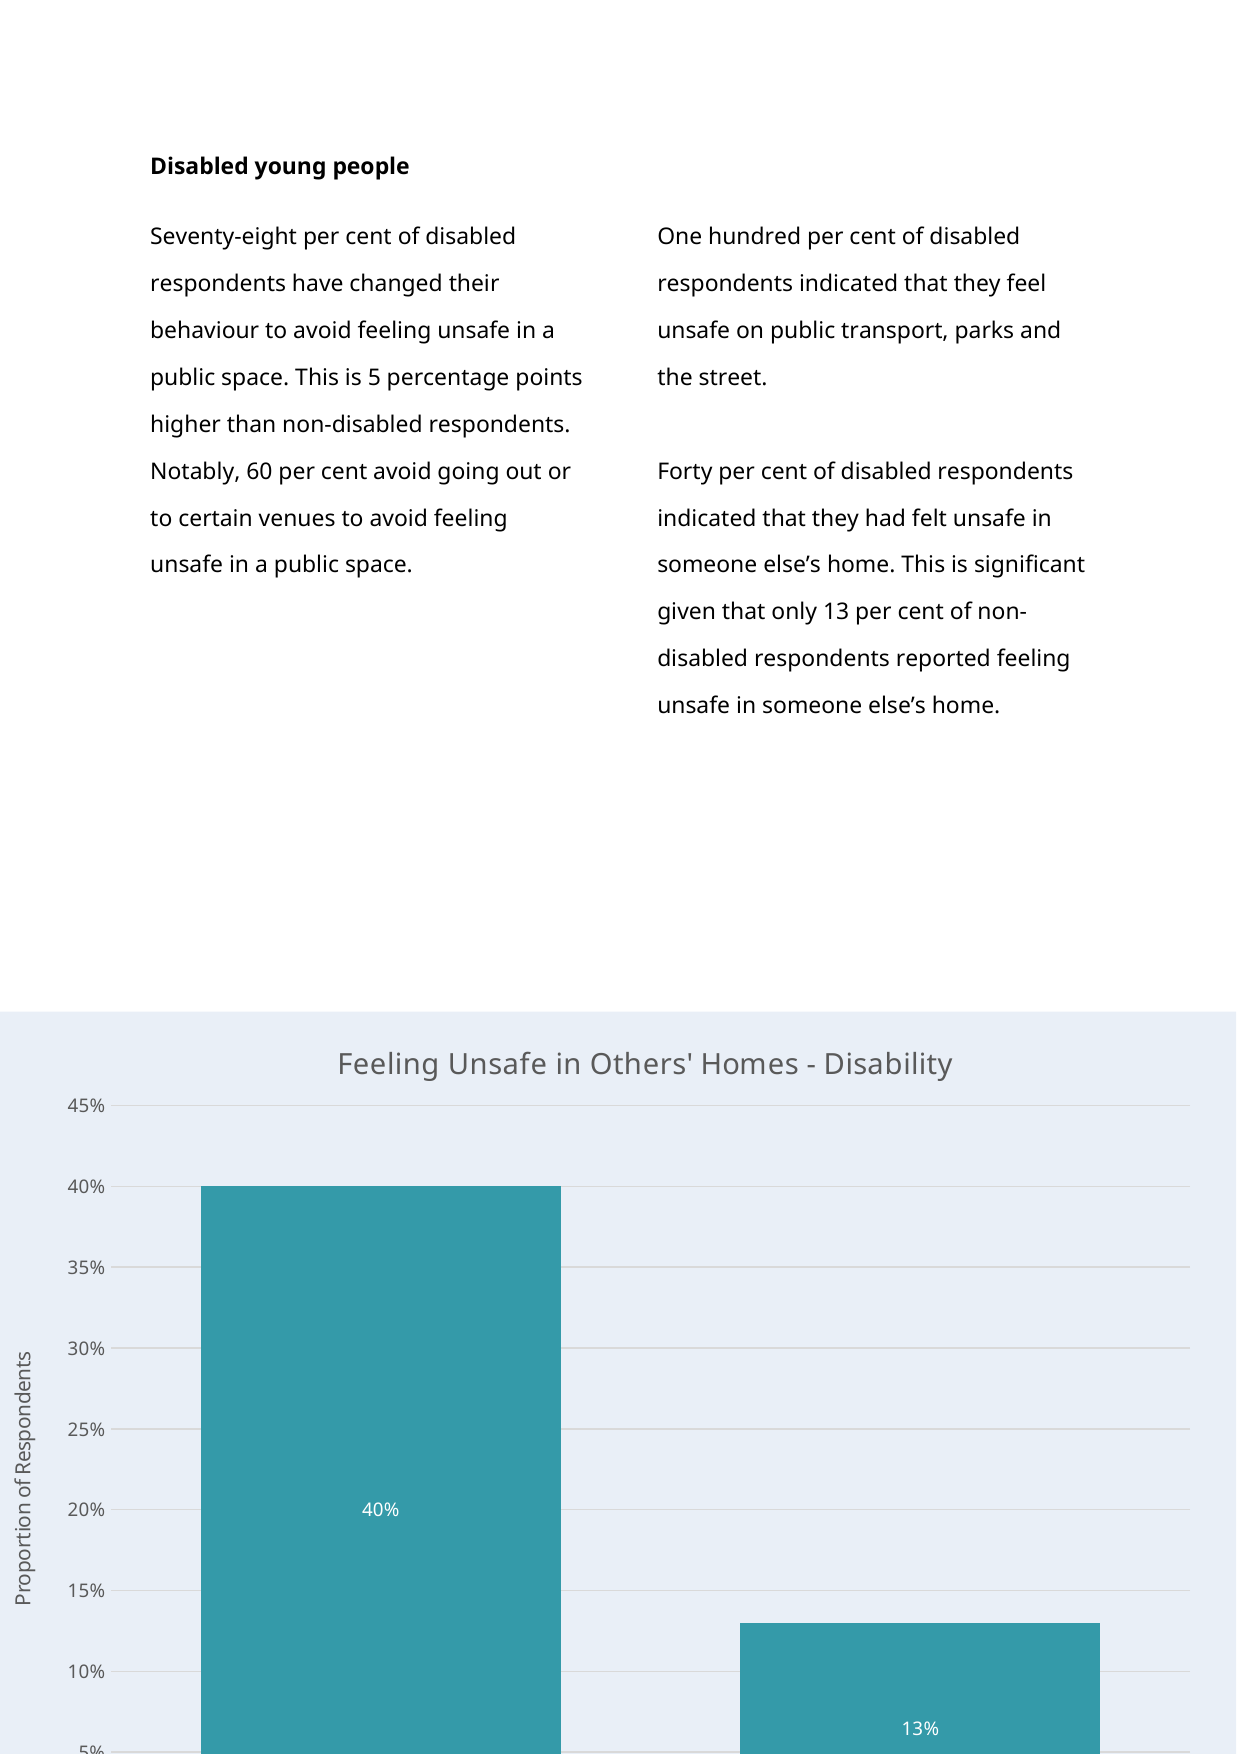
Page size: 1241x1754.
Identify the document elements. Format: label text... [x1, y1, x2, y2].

text Seventy-eight per cent of disabled respondents have changed their behaviour to avoid feeling unsafe in a public space. This is 5 percentage points higher than non-disabled respondents. Notably, 60 per cent avoid going out or to certain venues to avoid feeling unsafe in a public space. [150, 220, 583, 580]
text Forty per cent of disabled respondents indicated that they had felt unsafe in someone else’s home. This is significant given that only 13 per cent of non-disabled respondents reported feeling unsafe in someone else’s home. [657, 455, 1090, 720]
subtitle Disabled young people [150, 150, 1090, 181]
text One hundred per cent of disabled respondents indicated that they feel unsafe on public transport, parks and the street. [657, 220, 1090, 392]
